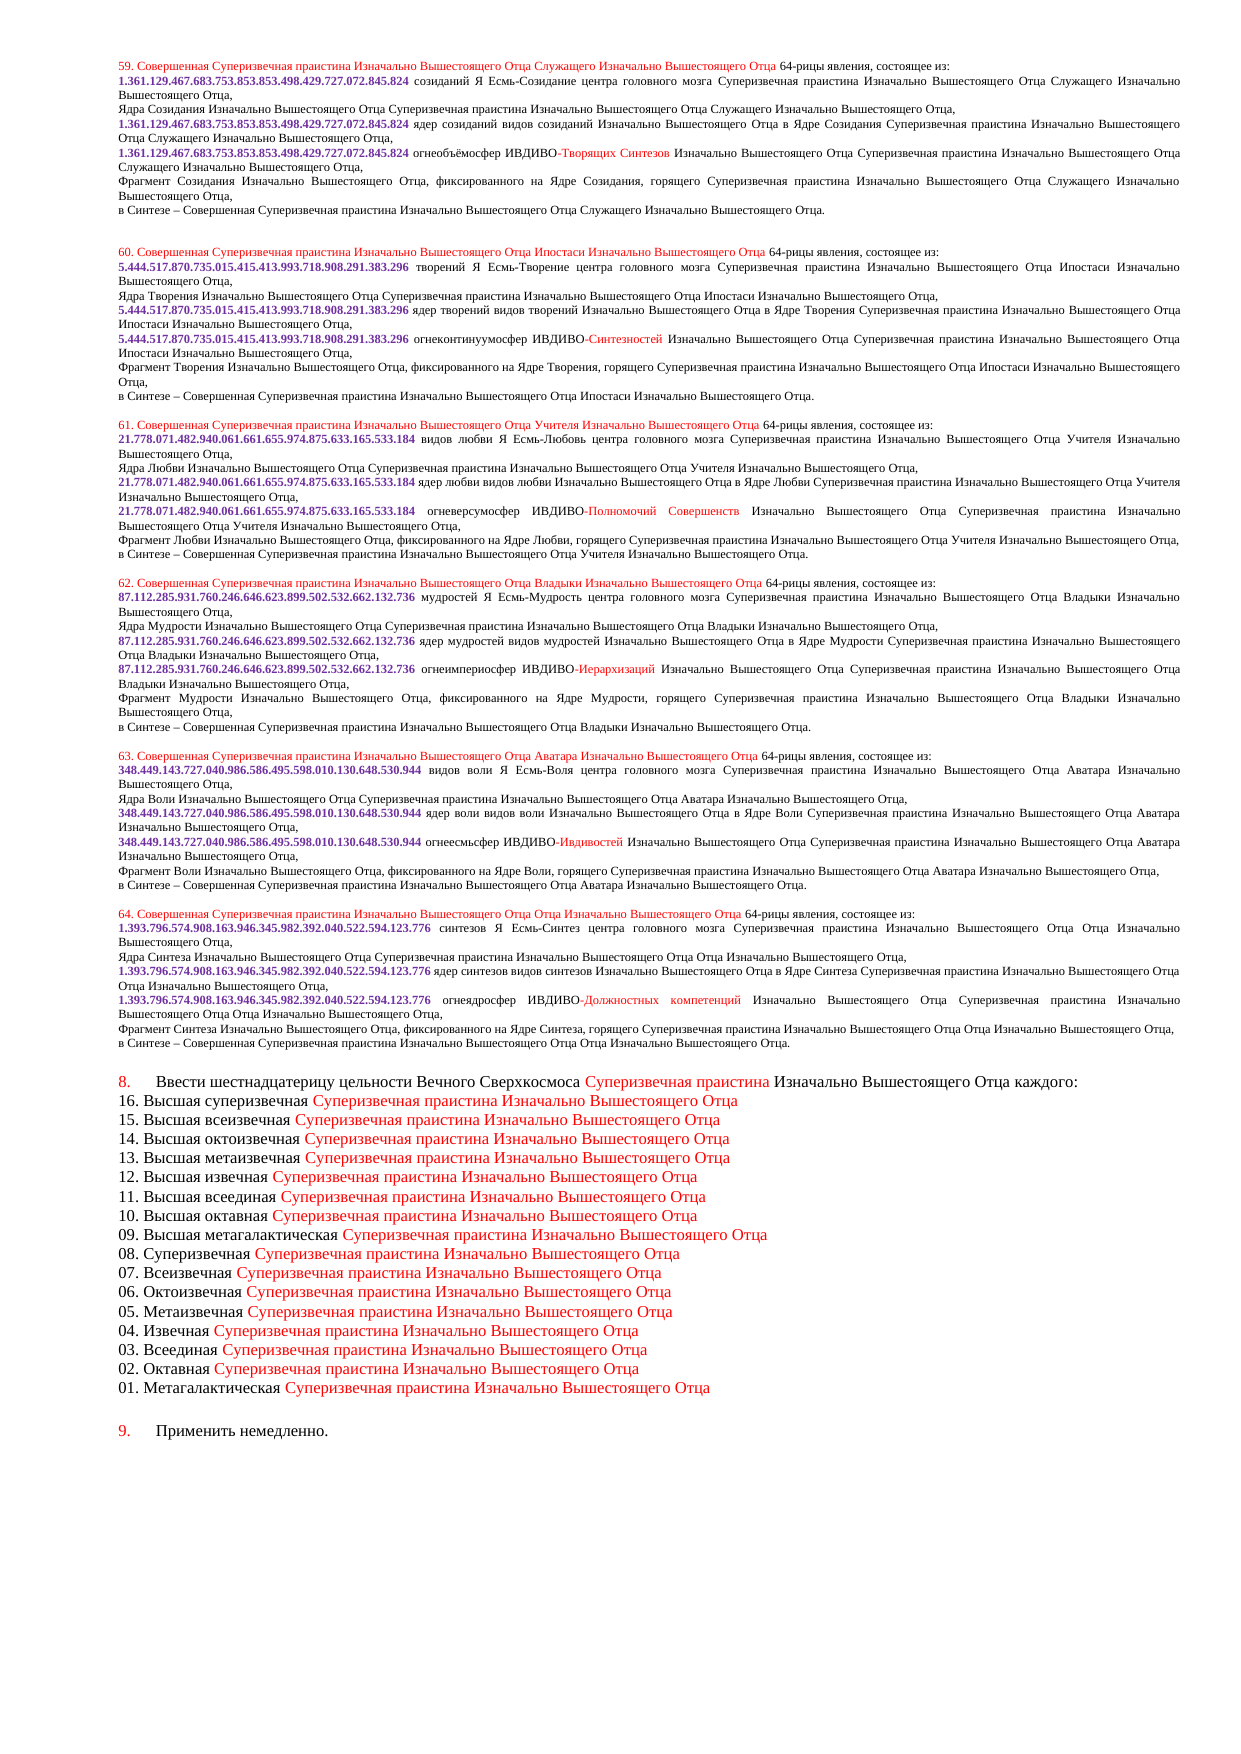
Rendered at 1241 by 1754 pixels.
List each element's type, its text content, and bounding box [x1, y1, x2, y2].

text 16. Высшая суперизвечная Суперизвечная праистина Изначально Вышестоящего Отца [118, 1091, 1181, 1110]
text 09. Высшая метагалактическая Суперизвечная праистина Изначально Вышестоящего Отца [118, 1225, 1181, 1244]
text 12. Высшая извечная Суперизвечная праистина Изначально Вышестоящего Отца [118, 1167, 1181, 1186]
text 01. Метагалактическая Суперизвечная праистина Изначально Вышестоящего Отца [118, 1378, 1181, 1397]
text 87.112.285.931.760.246.646.623.899.502.532.662.132.736 ядер мудростей видов мудростей Изначально Вышестоящего Отца в Ядре Мудрости Суперизвечная праистина Изначально Вышестоящего Отца Владыки Изначально Вышестоящего Отца, [118, 633, 1181, 662]
text Фрагмент Мудрости Изначально Вышестоящего Отца, фиксированного на Ядре Мудрости, горящего Суперизвечная праистина Изначально Вышестоящего Отца Владыки Изначально Вышестоящего Отца, [118, 691, 1181, 719]
text 07. Всеизвечная Суперизвечная праистина Изначально Вышестоящего Отца [118, 1263, 1181, 1282]
text 1.361.129.467.683.753.853.853.498.429.727.072.845.824 огнеобъёмосфер ИВДИВО-Творящих Синтезов Изначально Вышестоящего Отца Суперизвечная праистина Изначально Вышестоящего Отца Служащего Изначально Вышестоящего Отца, [118, 145, 1181, 174]
text 1.393.796.574.908.163.946.345.982.392.040.522.594.123.776 ядер синтезов видов синтезов Изначально Вышестоящего Отца в Ядре Синтеза Суперизвечная праистина Изначально Вышестоящего Отца Отца Изначально Вышестоящего Отца, [118, 964, 1181, 993]
text 10. Высшая октавная Суперизвечная праистина Изначально Вышестоящего Отца [118, 1206, 1181, 1225]
text 13. Высшая метаизвечная Суперизвечная праистина Изначально Вышестоящего Отца [118, 1148, 1181, 1167]
text 03. Всеединая Суперизвечная праистина Изначально Вышестоящего Отца [118, 1340, 1181, 1359]
text 5.444.517.870.735.015.415.413.993.718.908.291.383.296 огнеконтинуумосфер ИВДИВО-Синтезностей Изначально Вышестоящего Отца Суперизвечная праистина Изначально Вышестоящего Отца Ипостаси Изначально Вышестоящего Отца, [118, 331, 1181, 360]
text Ядра Мудрости Изначально Вышестоящего Отца Суперизвечная праистина Изначально Вышестоящего Отца Владыки Изначально Вышестоящего Отца, [118, 619, 1181, 633]
text Фрагмент Созидания Изначально Вышестоящего Отца, фиксированного на Ядре Созидания, горящего Суперизвечная праистина Изначально Вышестоящего Отца Служащего Изначально Вышестоящего Отца, [118, 174, 1181, 203]
text 15. Высшая всеизвечная Суперизвечная праистина Изначально Вышестоящего Отца [118, 1110, 1181, 1129]
text 11. Высшая всеединая Суперизвечная праистина Изначально Вышестоящего Отца [118, 1186, 1181, 1206]
text 02. Октавная Суперизвечная праистина Изначально Вышестоящего Отца [118, 1359, 1181, 1378]
text 5.444.517.870.735.015.415.413.993.718.908.291.383.296 творений Я Есмь-Творение центра головного мозга Суперизвечная праистина Изначально Вышестоящего Отца Ипостаси Изначально Вышестоящего Отца, [118, 259, 1181, 288]
text Ядра Любви Изначально Вышестоящего Отца Суперизвечная праистина Изначально Вышестоящего Отца Учителя Изначально Вышестоящего Отца, [118, 461, 1181, 475]
text 87.112.285.931.760.246.646.623.899.502.532.662.132.736 мудростей Я Есмь-Мудрость центра головного мозга Суперизвечная праистина Изначально Вышестоящего Отца Владыки Изначально Вышестоящего Отца, [118, 590, 1181, 619]
text в Синтезе – Совершенная Суперизвечная праистина Изначально Вышестоящего Отца Учителя Изначально Вышестоящего Отца. [118, 547, 1181, 561]
text Фрагмент Творения Изначально Вышестоящего Отца, фиксированного на Ядре Творения, горящего Суперизвечная праистина Изначально Вышестоящего Отца Ипостаси Изначально Вышестоящего Отца, [118, 360, 1181, 389]
text Ядра Воли Изначально Вышестоящего Отца Суперизвечная праистина Изначально Вышестоящего Отца Аватара Изначально Вышестоящего Отца, [118, 791, 1181, 806]
text 5.444.517.870.735.015.415.413.993.718.908.291.383.296 ядер творений видов творений Изначально Вышестоящего Отца в Ядре Творения Суперизвечная праистина Изначально Вышестоящего Отца Ипостаси Изначально Вышестоящего Отца, [118, 303, 1181, 331]
text 21.778.071.482.940.061.661.655.974.875.633.165.533.184 огневерсумосфер ИВДИВО-Полномочий Совершенств Изначально Вышестоящего Отца Суперизвечная праистина Изначально Вышестоящего Отца Учителя Изначально Вышестоящего Отца, [118, 504, 1181, 533]
text 05. Метаизвечная Суперизвечная праистина Изначально Вышестоящего Отца [118, 1301, 1181, 1321]
text Фрагмент Любви Изначально Вышестоящего Отца, фиксированного на Ядре Любви, горящего Суперизвечная праистина Изначально Вышестоящего Отца Учителя Изначально Вышестоящего Отца, [118, 533, 1181, 547]
text Ядра Синтеза Изначально Вышестоящего Отца Суперизвечная праистина Изначально Вышестоящего Отца Отца Изначально Вышестоящего Отца, [118, 949, 1181, 964]
text в Синтезе – Совершенная Суперизвечная праистина Изначально Вышестоящего Отца Ипостаси Изначально Вышестоящего Отца. [118, 389, 1181, 403]
text 1.361.129.467.683.753.853.853.498.429.727.072.845.824 ядер созиданий видов созиданий Изначально Вышестоящего Отца в Ядре Созидания Суперизвечная праистина Изначально Вышестоящего Отца Служащего Изначально Вышестоящего Отца, [118, 117, 1181, 145]
text 348.449.143.727.040.986.586.495.598.010.130.648.530.944 ядер воли видов воли Изначально Вышестоящего Отца в Ядре Воли Суперизвечная праистина Изначально Вышестоящего Отца Аватара Изначально Вышестоящего Отца, [118, 806, 1181, 834]
list Применить немедленно. [118, 1421, 1181, 1440]
text 64. Совершенная Суперизвечная праистина Изначально Вышестоящего Отца Отца Изначально Вышестоящего Отца 64-рицы явления, состоящее из: [118, 906, 1181, 921]
text 59. Совершенная Суперизвечная праистина Изначально Вышестоящего Отца Служащего Изначально Вышестоящего Отца 64-рицы явления, состоящее из: [118, 59, 1181, 73]
list Ввести шестнадцатерицу цельности Вечного Сверхкосмоса Суперизвечная праистина Изначально Вышестоящего Отца каждого: [118, 1071, 1181, 1091]
text в Синтезе – Совершенная Суперизвечная праистина Изначально Вышестоящего Отца Отца Изначально Вышестоящего Отца. [118, 1036, 1181, 1050]
text 61. Совершенная Суперизвечная праистина Изначально Вышестоящего Отца Учителя Изначально Вышестоящего Отца 64-рицы явления, состоящее из: [118, 418, 1181, 432]
text 1.393.796.574.908.163.946.345.982.392.040.522.594.123.776 синтезов Я Есмь-Синтез центра головного мозга Суперизвечная праистина Изначально Вышестоящего Отца Отца Изначально Вышестоящего Отца, [118, 921, 1181, 949]
text 21.778.071.482.940.061.661.655.974.875.633.165.533.184 ядер любви видов любви Изначально Вышестоящего Отца в Ядре Любви Суперизвечная праистина Изначально Вышестоящего Отца Учителя Изначально Вышестоящего Отца, [118, 475, 1181, 504]
text Фрагмент Синтеза Изначально Вышестоящего Отца, фиксированного на Ядре Синтеза, горящего Суперизвечная праистина Изначально Вышестоящего Отца Отца Изначально Вышестоящего Отца, [118, 1021, 1181, 1036]
text 08. Суперизвечная Суперизвечная праистина Изначально Вышестоящего Отца [118, 1244, 1181, 1263]
text Ядра Творения Изначально Вышестоящего Отца Суперизвечная праистина Изначально Вышестоящего Отца Ипостаси Изначально Вышестоящего Отца, [118, 288, 1181, 303]
text 21.778.071.482.940.061.661.655.974.875.633.165.533.184 видов любви Я Есмь-Любовь центра головного мозга Суперизвечная праистина Изначально Вышестоящего Отца Учителя Изначально Вышестоящего Отца, [118, 432, 1181, 461]
text 62. Совершенная Суперизвечная праистина Изначально Вышестоящего Отца Владыки Изначально Вышестоящего Отца 64-рицы явления, состоящее из: [118, 576, 1181, 590]
text Ядра Созидания Изначально Вышестоящего Отца Суперизвечная праистина Изначально Вышестоящего Отца Служащего Изначально Вышестоящего Отца, [118, 102, 1181, 117]
text 06. Октоизвечная Суперизвечная праистина Изначально Вышестоящего Отца [118, 1282, 1181, 1301]
text 87.112.285.931.760.246.646.623.899.502.532.662.132.736 огнеимпериосфер ИВДИВО-Иерархизаций Изначально Вышестоящего Отца Суперизвечная праистина Изначально Вышестоящего Отца Владыки Изначально Вышестоящего Отца, [118, 662, 1181, 691]
text 348.449.143.727.040.986.586.495.598.010.130.648.530.944 огнеесмьсфер ИВДИВО-Ивдивостей Изначально Вышестоящего Отца Суперизвечная праистина Изначально Вышестоящего Отца Аватара Изначально Вышестоящего Отца, [118, 834, 1181, 863]
text 1.361.129.467.683.753.853.853.498.429.727.072.845.824 созиданий Я Есмь-Созидание центра головного мозга Суперизвечная праистина Изначально Вышестоящего Отца Служащего Изначально Вышестоящего Отца, [118, 73, 1181, 102]
text 348.449.143.727.040.986.586.495.598.010.130.648.530.944 видов воли Я Есмь-Воля центра головного мозга Суперизвечная праистина Изначально Вышестоящего Отца Аватара Изначально Вышестоящего Отца, [118, 763, 1181, 791]
text в Синтезе – Совершенная Суперизвечная праистина Изначально Вышестоящего Отца Служащего Изначально Вышестоящего Отца. [118, 203, 1181, 217]
text в Синтезе – Совершенная Суперизвечная праистина Изначально Вышестоящего Отца Аватара Изначально Вышестоящего Отца. [118, 878, 1181, 892]
text 63. Совершенная Суперизвечная праистина Изначально Вышестоящего Отца Аватара Изначально Вышестоящего Отца 64-рицы явления, состоящее из: [118, 748, 1181, 763]
text 14. Высшая октоизвечная Суперизвечная праистина Изначально Вышестоящего Отца [118, 1129, 1181, 1148]
text 1.393.796.574.908.163.946.345.982.392.040.522.594.123.776 огнеядросфер ИВДИВО-Должностных компетенций Изначально Вышестоящего Отца Суперизвечная праистина Изначально Вышестоящего Отца Отца Изначально Вышестоящего Отца, [118, 993, 1181, 1021]
text Фрагмент Воли Изначально Вышестоящего Отца, фиксированного на Ядре Воли, горящего Суперизвечная праистина Изначально Вышестоящего Отца Аватара Изначально Вышестоящего Отца, [118, 863, 1181, 878]
text 04. Извечная Суперизвечная праистина Изначально Вышестоящего Отца [118, 1321, 1181, 1340]
text 60. Совершенная Суперизвечная праистина Изначально Вышестоящего Отца Ипостаси Изначально Вышестоящего Отца 64-рицы явления, состоящее из: [118, 245, 1181, 259]
text в Синтезе – Совершенная Суперизвечная праистина Изначально Вышестоящего Отца Владыки Изначально Вышестоящего Отца. [118, 719, 1181, 734]
